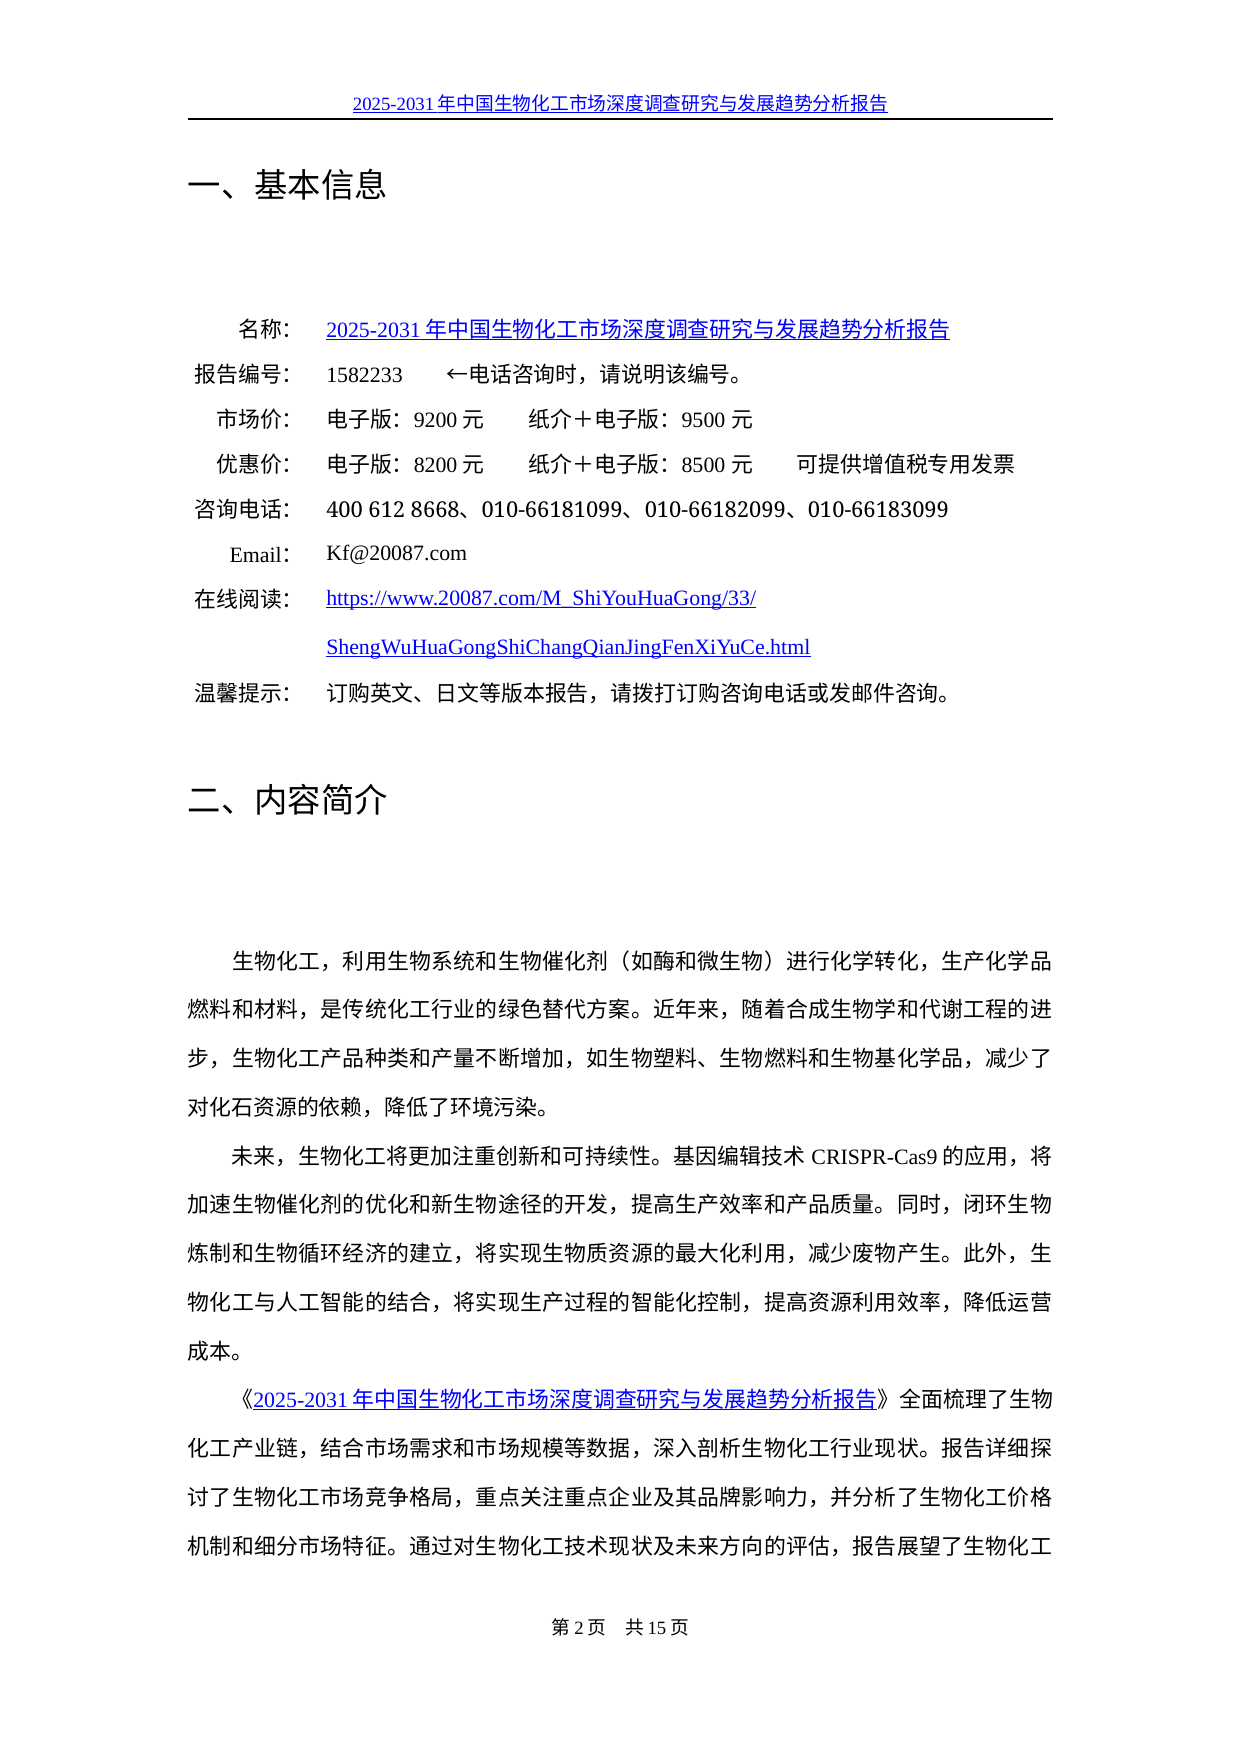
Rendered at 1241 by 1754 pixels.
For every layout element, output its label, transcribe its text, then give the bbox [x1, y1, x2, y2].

table_cell 400 612 8668、010-66181099、010-66182099、010-66183099 [315, 492, 1073, 537]
table_cell 报告编号： [167, 357, 315, 402]
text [187, 943, 1053, 1561]
table_cell 咨询电话： [167, 492, 315, 537]
table_cell 在线阅读： [167, 582, 315, 675]
title 二、内容简介 [187, 766, 1053, 831]
table_cell 1582233 ←电话咨询时，请说明该编号。 [315, 357, 1073, 402]
title 一、基本信息 [187, 150, 1053, 215]
table_cell 优惠价： [167, 447, 315, 492]
table_cell 订购英文、日文等版本报告，请拨打订购咨询电话或发邮件咨询。 [315, 675, 1073, 720]
table_cell [315, 582, 1073, 675]
table_cell 温馨提示： [167, 675, 315, 720]
table_header 名称： [167, 312, 315, 357]
table_cell 市场价： [167, 402, 315, 447]
table_cell 电子版：8200 元 纸介＋电子版：8500 元 可提供增值税专用发票 [315, 447, 1073, 492]
table_cell Kf@20087.com [315, 537, 1073, 582]
table_cell 电子版：9200 元 纸介＋电子版：9500 元 [315, 402, 1073, 447]
table_header 2025-2031年中国生物化工市场深度调查研究与发展趋势分析报告 [315, 312, 1073, 357]
table_cell Email： [167, 537, 315, 582]
